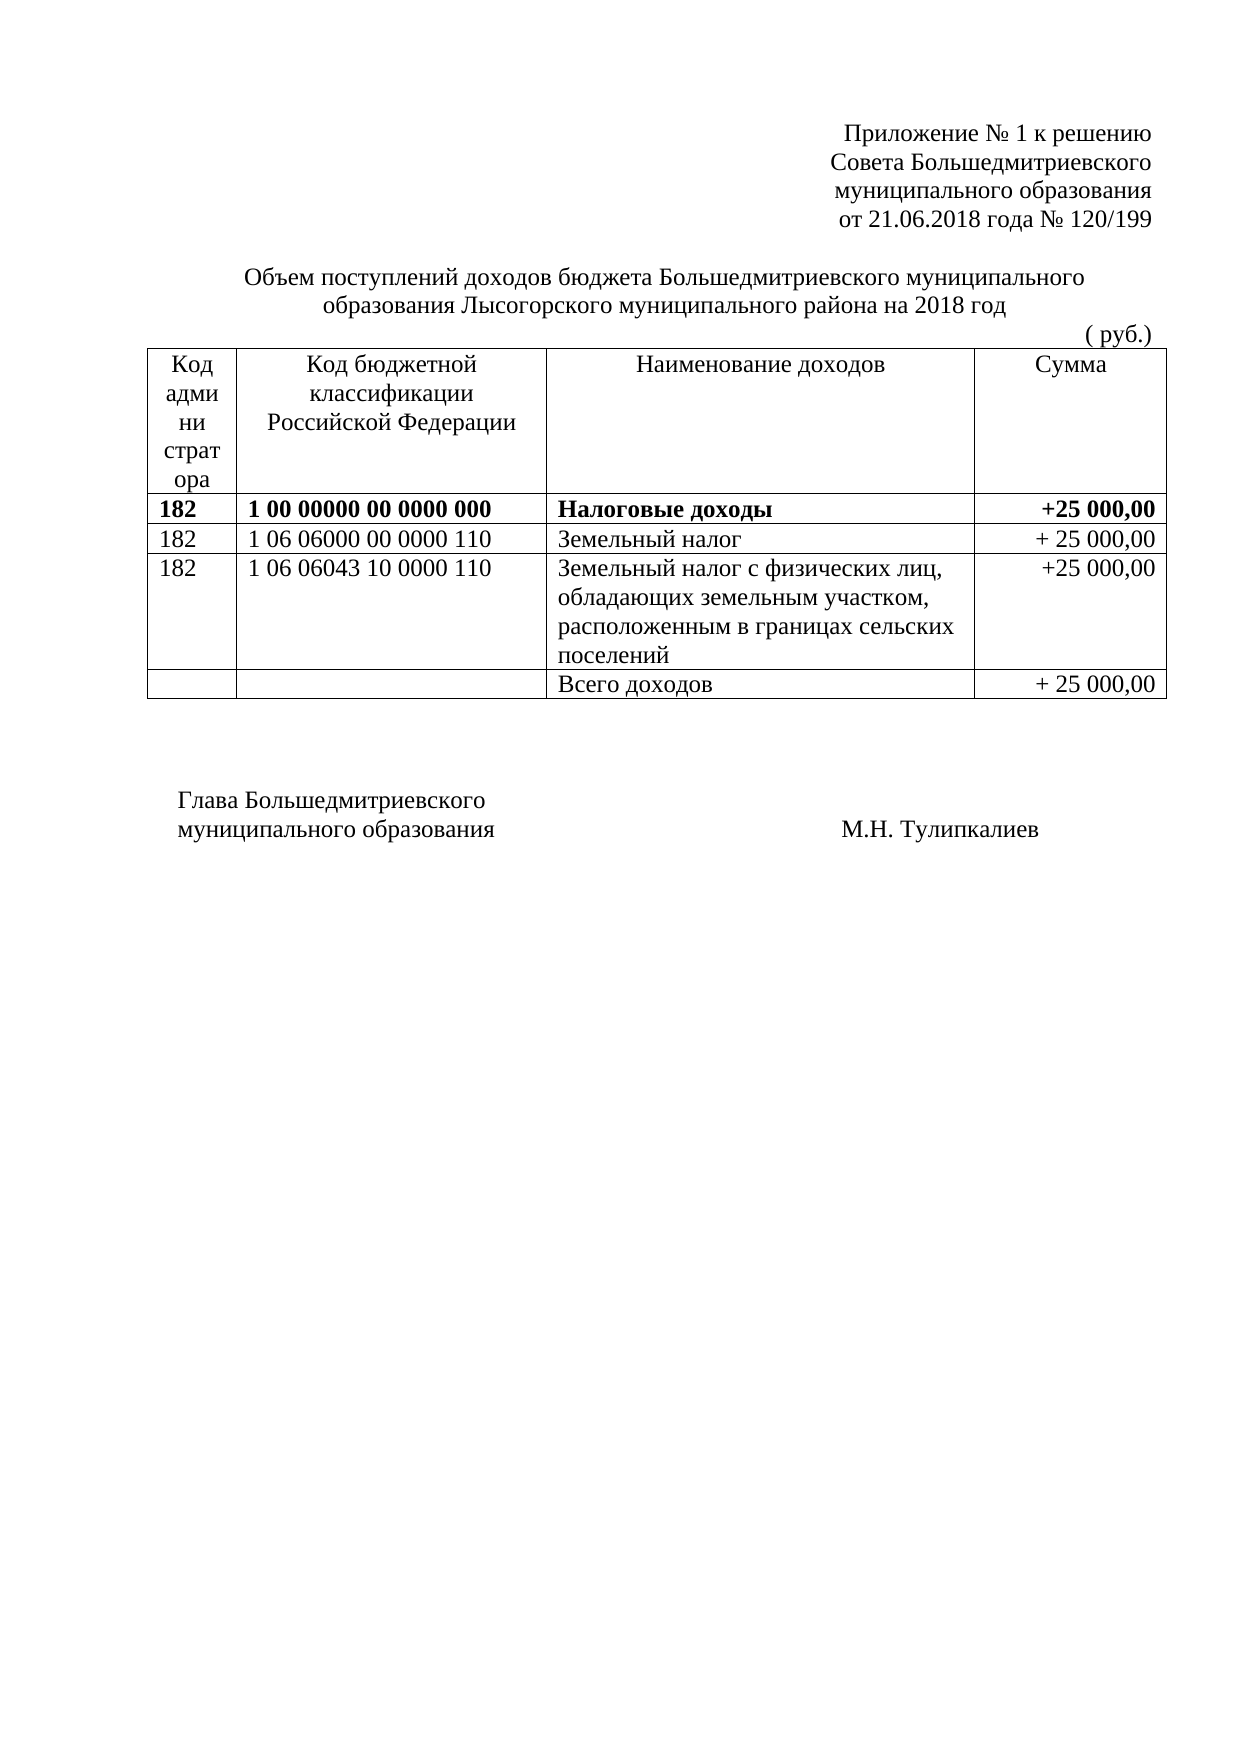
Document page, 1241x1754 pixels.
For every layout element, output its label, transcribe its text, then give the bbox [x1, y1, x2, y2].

table_cell 1 00 00000 00 0000 000 [237, 494, 546, 523]
table_cell +25 000,00 [975, 554, 1166, 668]
text Совета Большедмитриевского [177, 147, 1152, 176]
text муниципального образования [177, 176, 1152, 204]
table_cell +25 000,00 [975, 494, 1166, 523]
table_cell Налоговые доходы [547, 494, 974, 523]
table_header Код бюджетной классификации Российской Федерации [237, 349, 546, 493]
text от 21.06.2018 года № 120/199 [177, 204, 1152, 233]
table_cell 1 06 06043 10 0000 110 [237, 554, 546, 668]
table_header Сумма [975, 349, 1166, 493]
table_cell 182 [148, 494, 236, 523]
table_header Наименование доходов [547, 349, 974, 493]
table_cell Земельный налог [547, 524, 974, 552]
table_cell [237, 670, 546, 698]
table_cell [148, 670, 236, 698]
table_cell Земельный налог с физических лиц, обладающих земельным участком, расположенным в границах сельских поселений [547, 554, 974, 668]
text муниципального образования М.Н. Тулипкалиев [177, 814, 1152, 843]
text ( руб.) [177, 319, 1152, 348]
table_header Код админи стратора [148, 349, 236, 493]
table_cell Всего доходов [547, 670, 974, 698]
text Приложение № 1 к решению [177, 118, 1152, 147]
table_cell + 25 000,00 [975, 524, 1166, 552]
table_cell 182 [148, 554, 236, 668]
table_cell 182 [148, 524, 236, 552]
text Глава Большедмитриевского [177, 786, 1152, 814]
table_cell + 25 000,00 [975, 670, 1166, 698]
text Объем поступлений доходов бюджета Большедмитриевского муниципального образования Лысогорского муниципального района на 2018 год [177, 262, 1152, 319]
table_cell 1 06 06000 00 0000 110 [237, 524, 546, 552]
